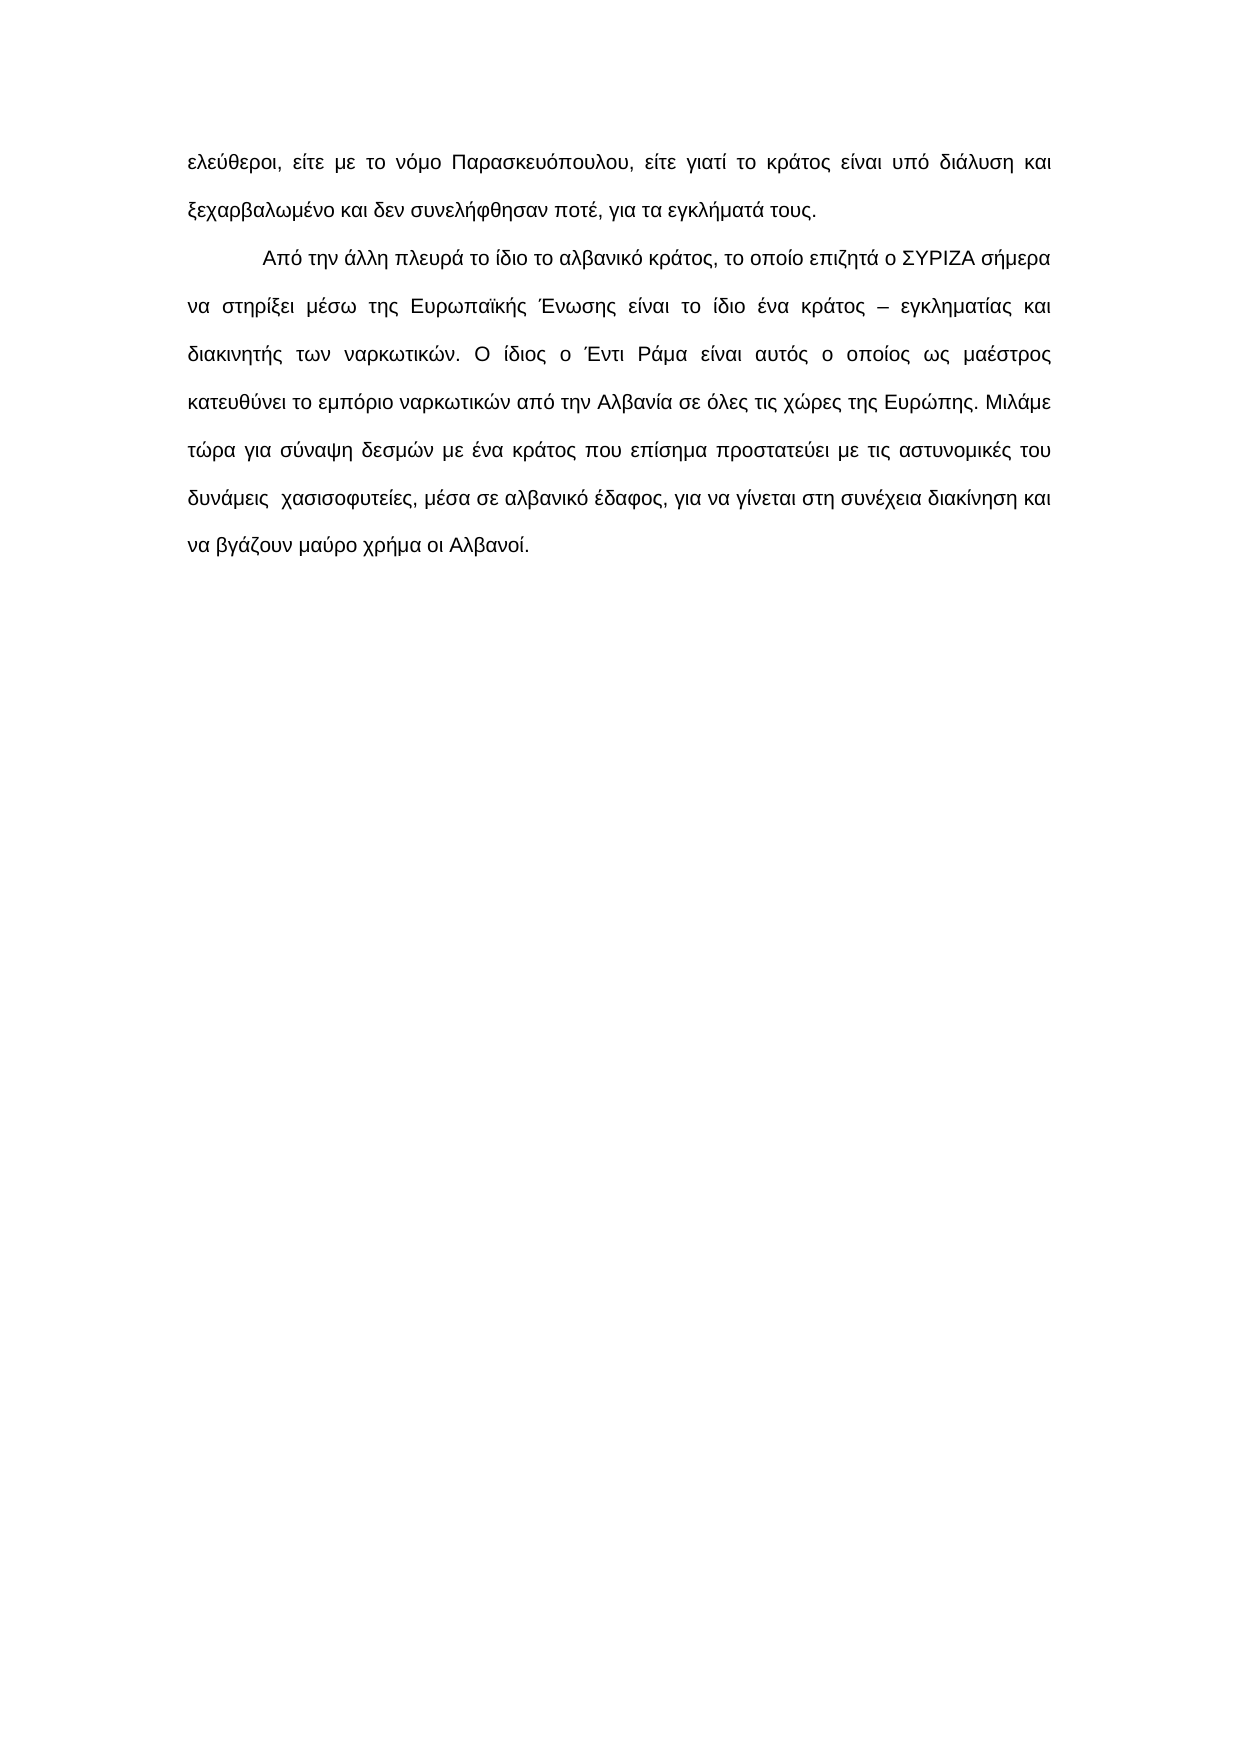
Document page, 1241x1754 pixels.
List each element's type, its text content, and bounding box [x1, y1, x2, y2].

text Από την άλλη πλευρά το ίδιο το αλβανικό κράτος, το οποίο επιζητά ο ΣΥΡΙΖΑ σήμερα να στηρίξει μέσω της Ευρωπαϊκής Ένωσης είναι το ίδιο ένα κράτος – εγκληματίας και διακινητής των ναρκωτικών. Ο ίδιος ο Έντι Ράμα είναι αυτός ο οποίος ως μαέστρος κατευθύνει το εμπόριο ναρκωτικών από την Αλβανία σε όλες τις χώρες της Ευρώπης. Μιλάμε τώρα για σύναψη δεσμών με ένα κράτος που επίσημα προστατεύει με τις αστυνομικές του δυνάμεις χασισοφυτείες, μέσα σε αλβανικό έδαφος, για να γίνεται στη συνέχεια διακίνηση και να βγάζουν μαύρο χρήμα οι Αλβανοί. [187, 246, 1053, 557]
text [187, 150, 1053, 222]
